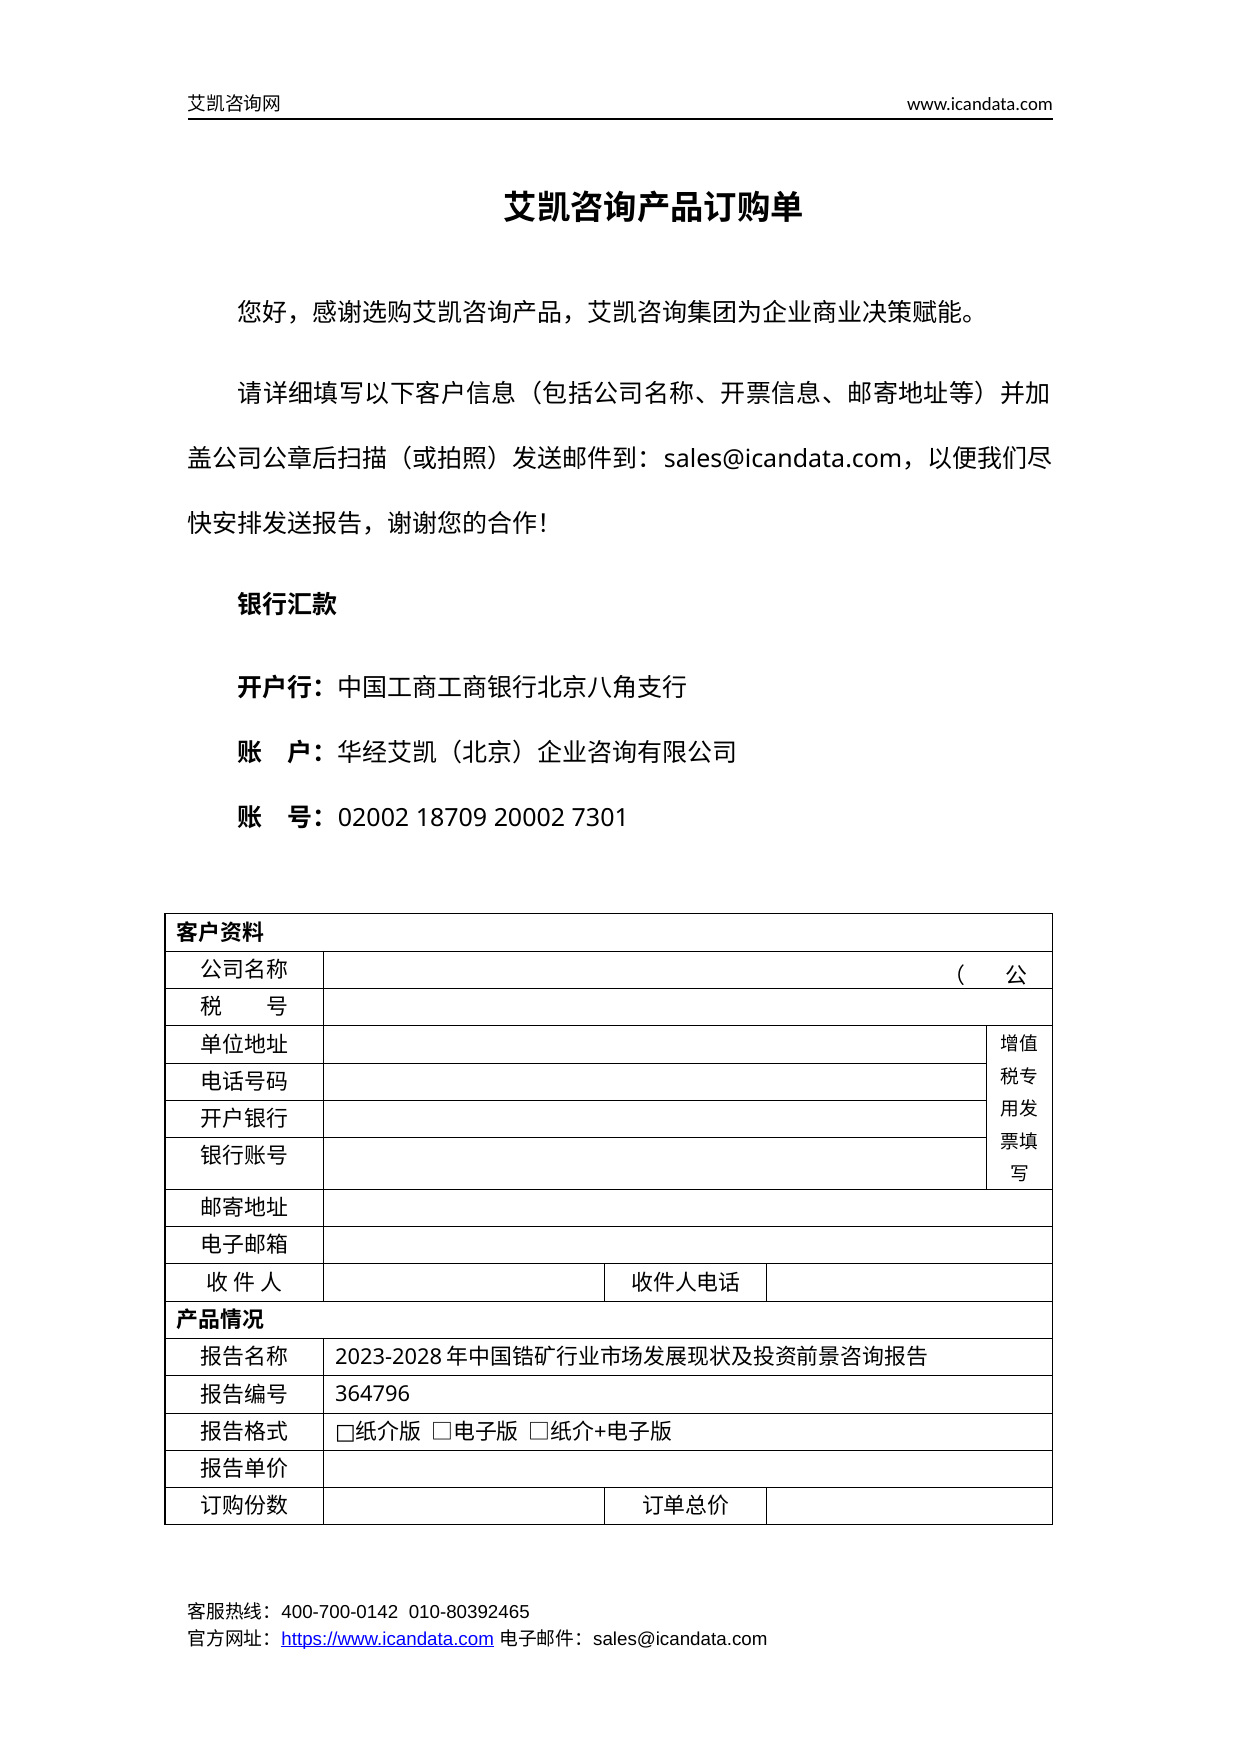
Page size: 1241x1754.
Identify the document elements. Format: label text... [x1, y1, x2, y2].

text 银行汇款 [187, 570, 1053, 635]
text 开户行：中国工商工商银行北京八角支行 [187, 653, 1053, 718]
table_cell [324, 1026, 986, 1062]
table_cell 公司名称 [166, 952, 323, 988]
table_cell [767, 1488, 1052, 1524]
table_cell 收件人电话 [605, 1264, 766, 1301]
table_cell [324, 1064, 986, 1100]
table_cell 订单总价 [605, 1488, 766, 1524]
table_cell □纸介版 □电子版 □纸介+电子版 [324, 1414, 1052, 1450]
table_cell 报告单价 [166, 1451, 323, 1487]
table_cell 报告编号 [166, 1376, 323, 1412]
table_cell 产品情况 [166, 1302, 1052, 1338]
table_cell [324, 952, 1052, 988]
table_cell 税 号 [166, 989, 323, 1025]
text 账 号：02002 18709 20002 7301 [187, 783, 1053, 848]
table_cell 收 件 人 [166, 1264, 323, 1301]
table_cell [324, 1264, 604, 1301]
table_cell [324, 1190, 1052, 1226]
table_cell 电话号码 [166, 1064, 323, 1100]
text 账 户：华经艾凯（北京）企业咨询有限公司 [187, 718, 1053, 783]
table_cell [324, 1101, 986, 1137]
table_cell [324, 1227, 1052, 1263]
table_cell [324, 1138, 986, 1189]
table_cell [324, 1451, 1052, 1487]
table_cell 单位地址 [166, 1026, 323, 1062]
table_cell 银行账号 [166, 1138, 323, 1189]
table_cell 2023-2028年中国锆矿行业市场发展现状及投资前景咨询报告 [324, 1339, 1052, 1375]
text 请详细填写以下客户信息（包括公司名称、开票信息、邮寄地址等）并加盖公司公章后扫描（或拍照）发送邮件到：sales@icandata.com，以便我们尽快安排发送报告，谢谢您的合作！ [187, 359, 1053, 554]
table_cell 订购份数 [166, 1488, 323, 1524]
table_cell 开户银行 [166, 1101, 323, 1137]
text 艾凯咨询产品订购单 [187, 172, 1053, 237]
table_cell 电子邮箱 [166, 1227, 323, 1263]
table_cell [324, 989, 1052, 1025]
table_cell 邮寄地址 [166, 1190, 323, 1226]
table_cell 增值税专用发票填写 [987, 1026, 1052, 1189]
table_header 客户资料 [166, 914, 1052, 951]
table_cell [767, 1264, 1052, 1301]
text 您好，感谢选购艾凯咨询产品，艾凯咨询集团为企业商业决策赋能。 [187, 278, 1053, 343]
table_cell 364796 [324, 1376, 1052, 1412]
table_cell 报告格式 [166, 1414, 323, 1450]
table_cell [324, 1488, 604, 1524]
table_cell 报告名称 [166, 1339, 323, 1375]
